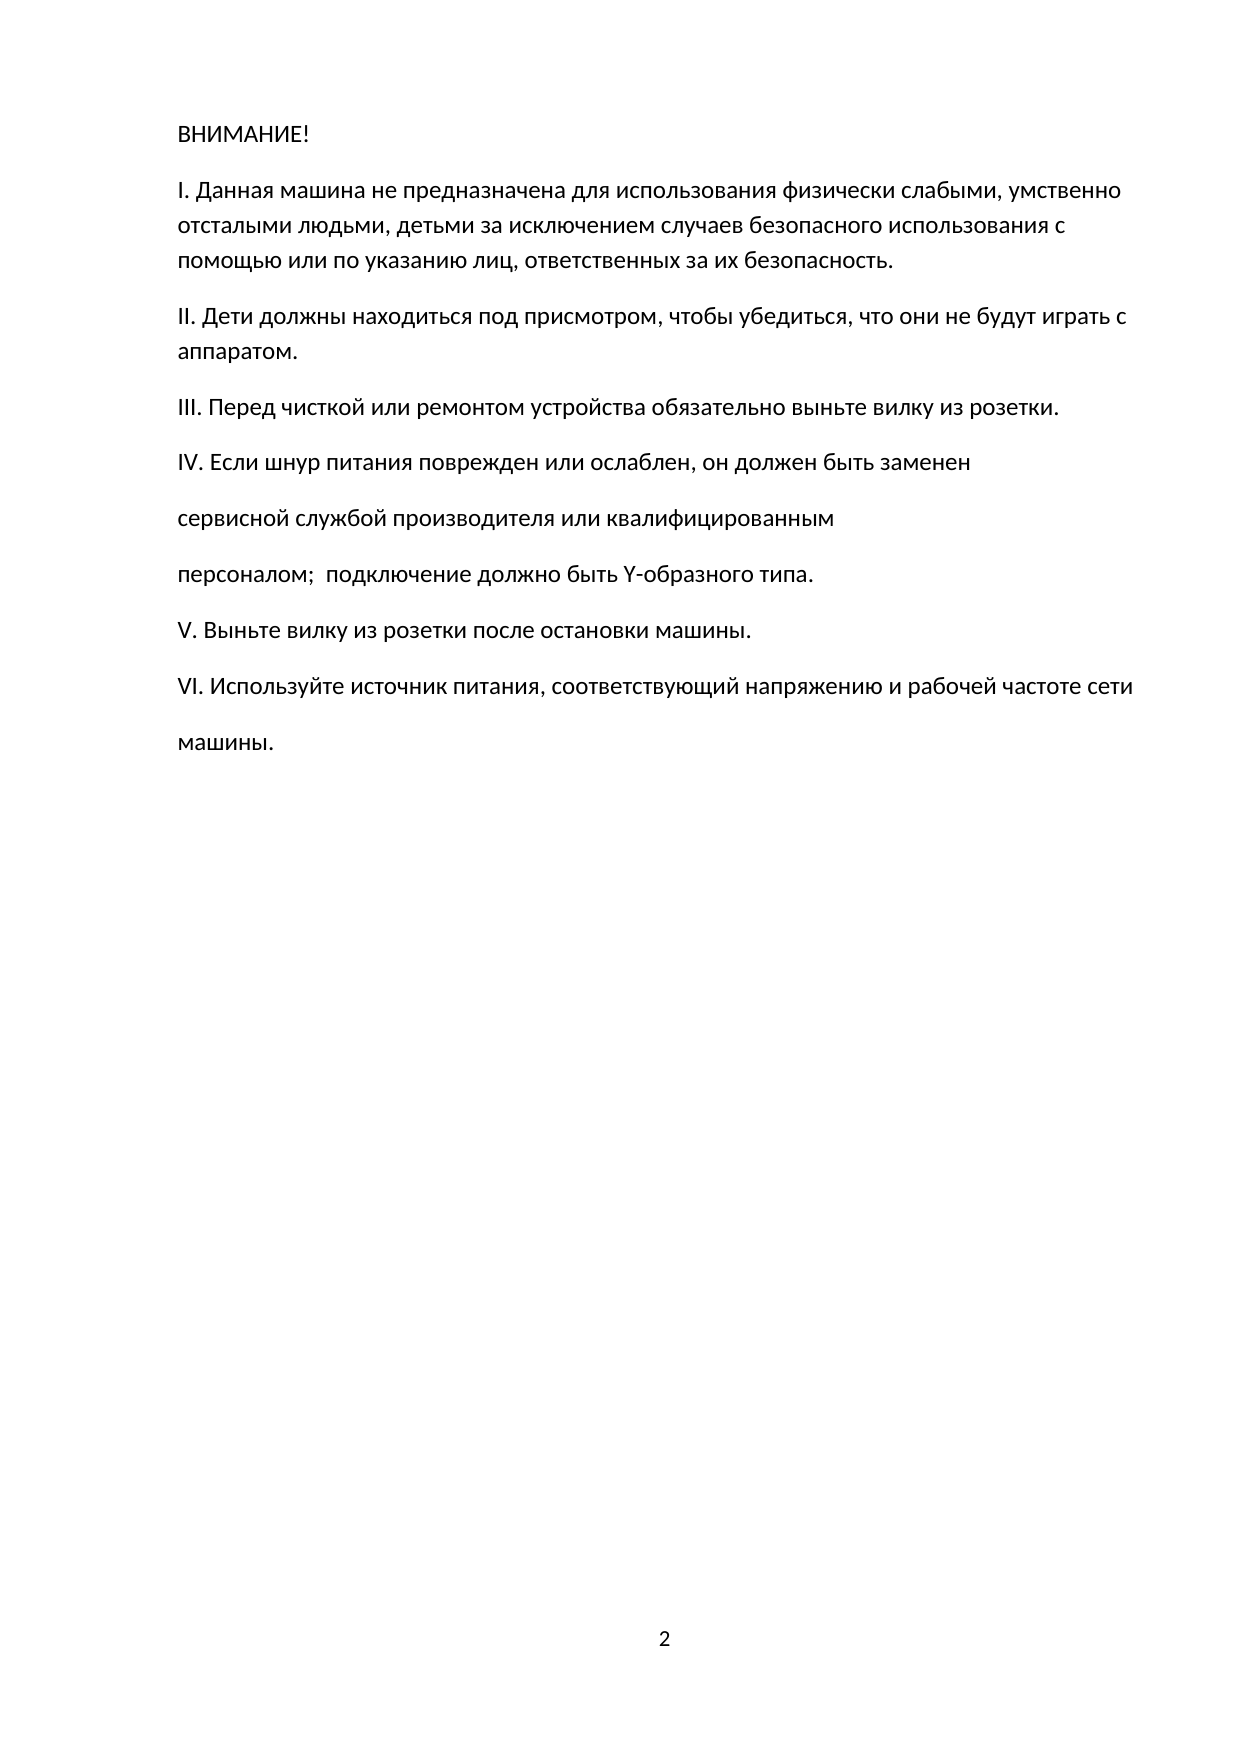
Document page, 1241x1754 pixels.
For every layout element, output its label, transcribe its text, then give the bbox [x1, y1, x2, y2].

text III. Перед чисткой или ремонтом устройства обязательно выньте вилку из розетки. [177, 391, 1152, 421]
text II. Дети должны находиться под присмотром, чтобы убедиться, что они не будут играть с аппаратом. [177, 300, 1152, 365]
text персоналом; подключение должно быть Y-образного типа. [177, 558, 1152, 589]
text машины. [177, 726, 1152, 756]
text сервисной службой производителя или квалифицированным [177, 502, 1152, 533]
text VI. Используйте источник питания, соответствующий напряжению и рабочей частоте сети [177, 670, 1152, 700]
text IV. Если шнур питания поврежден или ослаблен, он должен быть заменен [177, 446, 1152, 477]
text V. Выньте вилку из розетки после остановки машины. [177, 614, 1152, 644]
text I. Данная машина не предназначена для использования физически слабыми, умственно отсталыми людьми, детьми за исключением случаев безопасного использования с помощью или по указанию лиц, ответственных за их безопасность. [177, 174, 1152, 274]
text ВНИМАНИЕ! [177, 118, 1152, 149]
